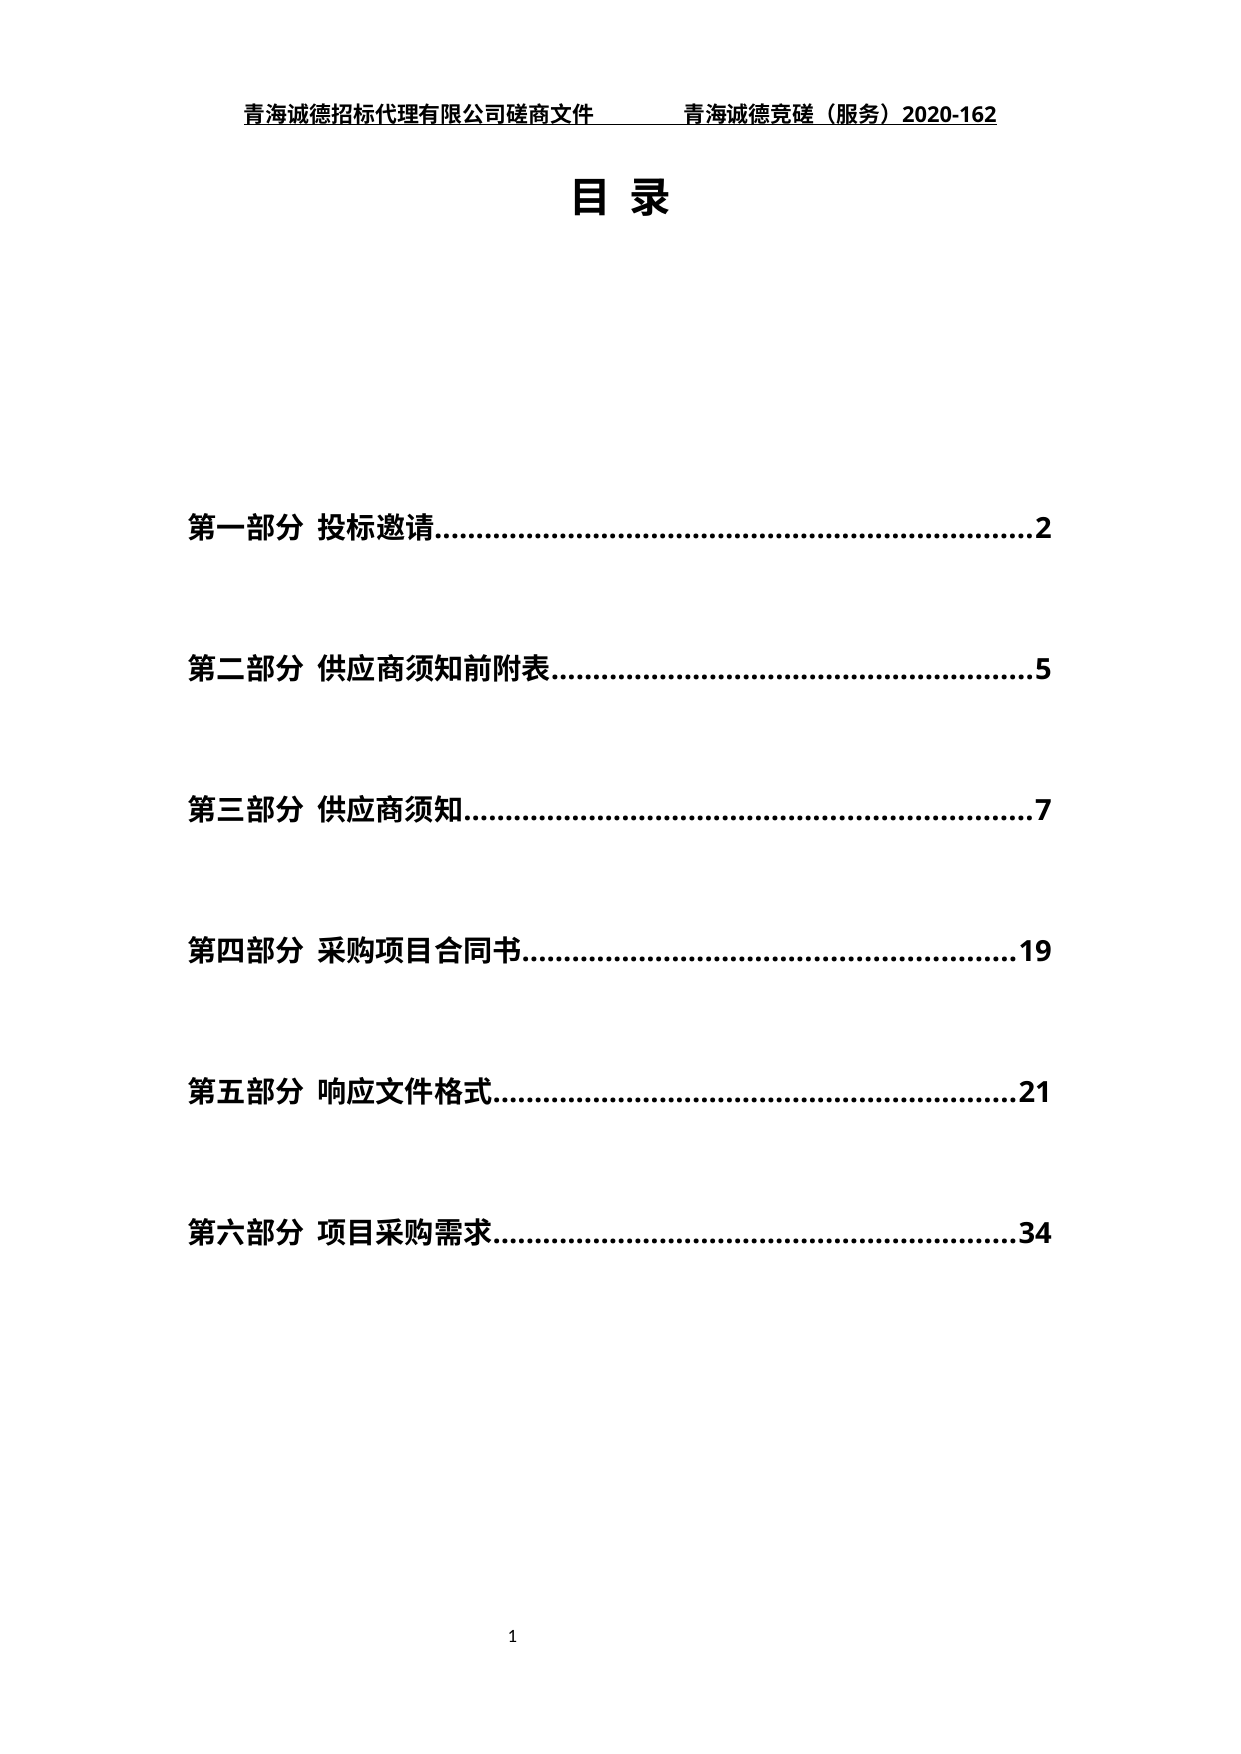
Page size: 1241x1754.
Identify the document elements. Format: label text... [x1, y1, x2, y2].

text 第六部分 项目采购需求 34 [187, 1198, 1053, 1263]
text 第四部分 采购项目合同书 19 [187, 916, 1053, 981]
text 第五部分 响应文件格式 21 [187, 1057, 1053, 1122]
text 第一部分 投标邀请 2 [187, 493, 1053, 558]
text 第二部分 供应商须知前附表 5 [187, 634, 1053, 699]
text 第三部分 供应商须知 7 [187, 775, 1053, 840]
text 目 录 [187, 162, 1053, 227]
